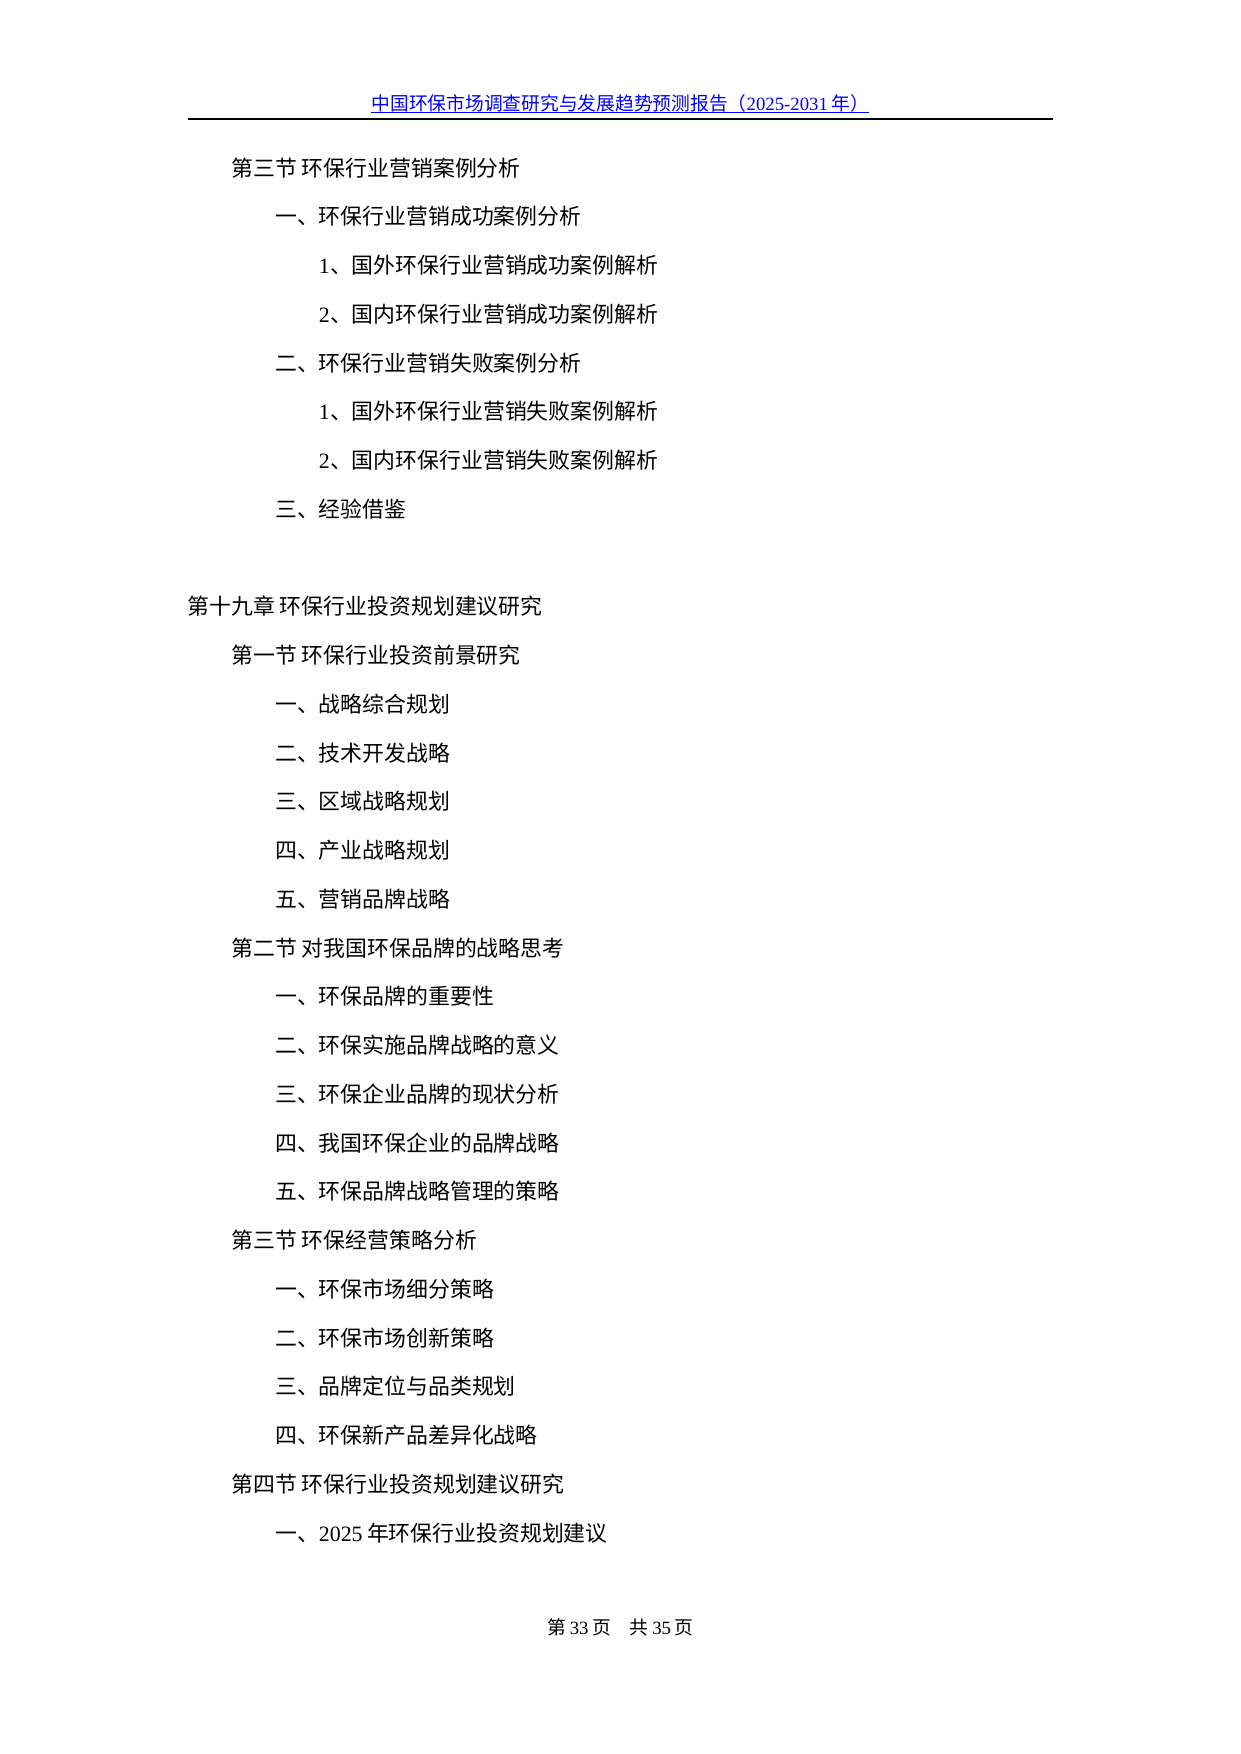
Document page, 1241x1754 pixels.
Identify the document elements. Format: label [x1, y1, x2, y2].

text [187, 150, 1053, 1548]
